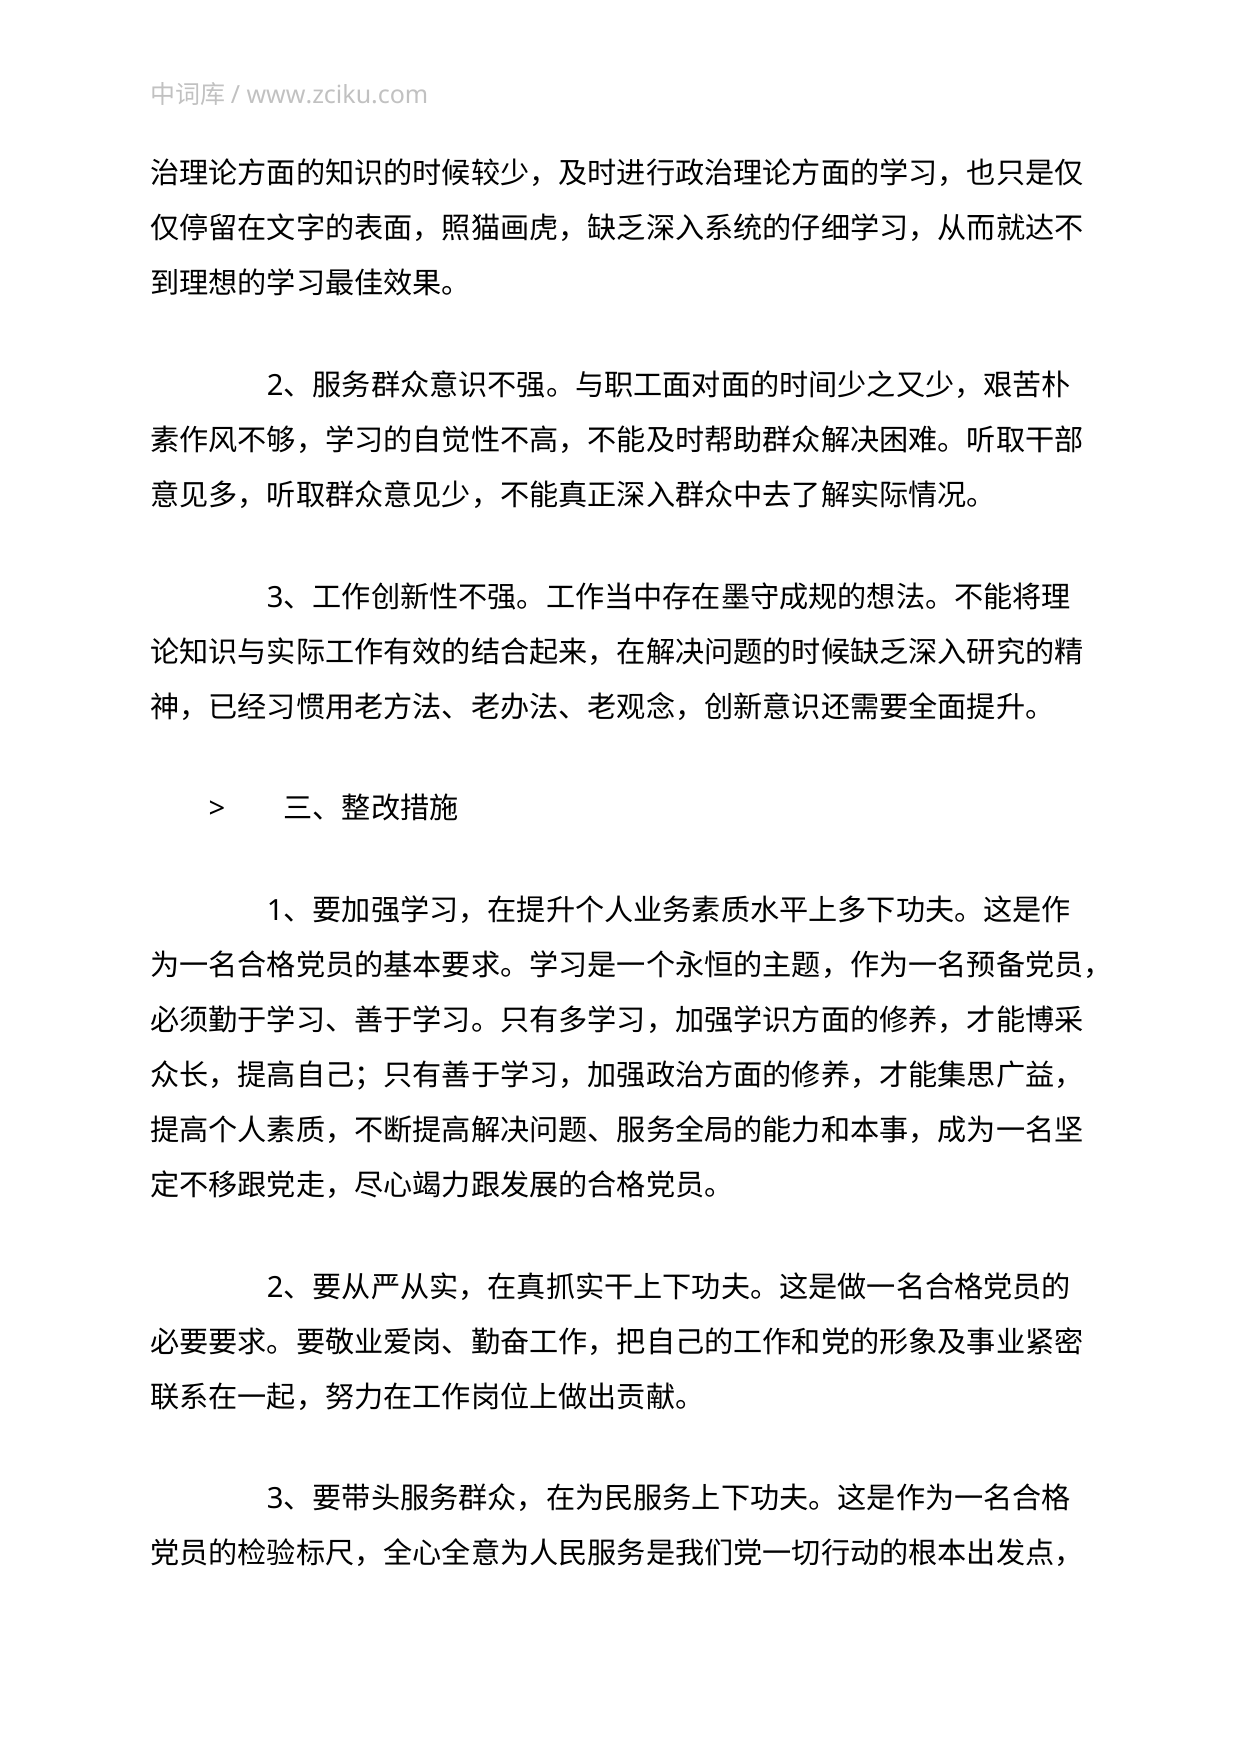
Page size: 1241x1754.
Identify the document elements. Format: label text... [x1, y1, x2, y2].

text 2、服务群众意识不强。与职工面对面的时间少之又少，艰苦朴素作风不够，学习的自觉性不高，不能及时帮助群众解决困难。听取干部意见多，听取群众意见少，不能真正深入群众中去了解实际情况。 [150, 362, 1090, 514]
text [150, 150, 1090, 302]
text 1、要加强学习，在提升个人业务素质水平上多下功夫。这是作为一名合格党员的基本要求。学习是一个永恒的主题，作为一名预备党员，必须勤于学习、善于学习。只有多学习，加强学识方面的修养，才能博采众长，提高自己；只有善于学习，加强政治方面的修养，才能集思广益，提高个人素质，不断提高解决问题、服务全局的能力和本事，成为一名坚定不移跟党走，尽心竭力跟发展的合格党员。 [150, 887, 1090, 1204]
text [150, 1475, 1090, 1572]
text 3、工作创新性不强。工作当中存在墨守成规的想法。不能将理论知识与实际工作有效的结合起来，在解决问题的时候缺乏深入研究的精神，已经习惯用老方法、老办法、老观念，创新意识还需要全面提升。 [150, 573, 1090, 725]
text > 三、整改措施 [150, 785, 1090, 827]
text 2、要从严从实，在真抓实干上下功夫。这是做一名合格党员的必要要求。要敬业爱岗、勤奋工作，把自己的工作和党的形象及事业紧密联系在一起，努力在工作岗位上做出贡献。 [150, 1263, 1090, 1415]
